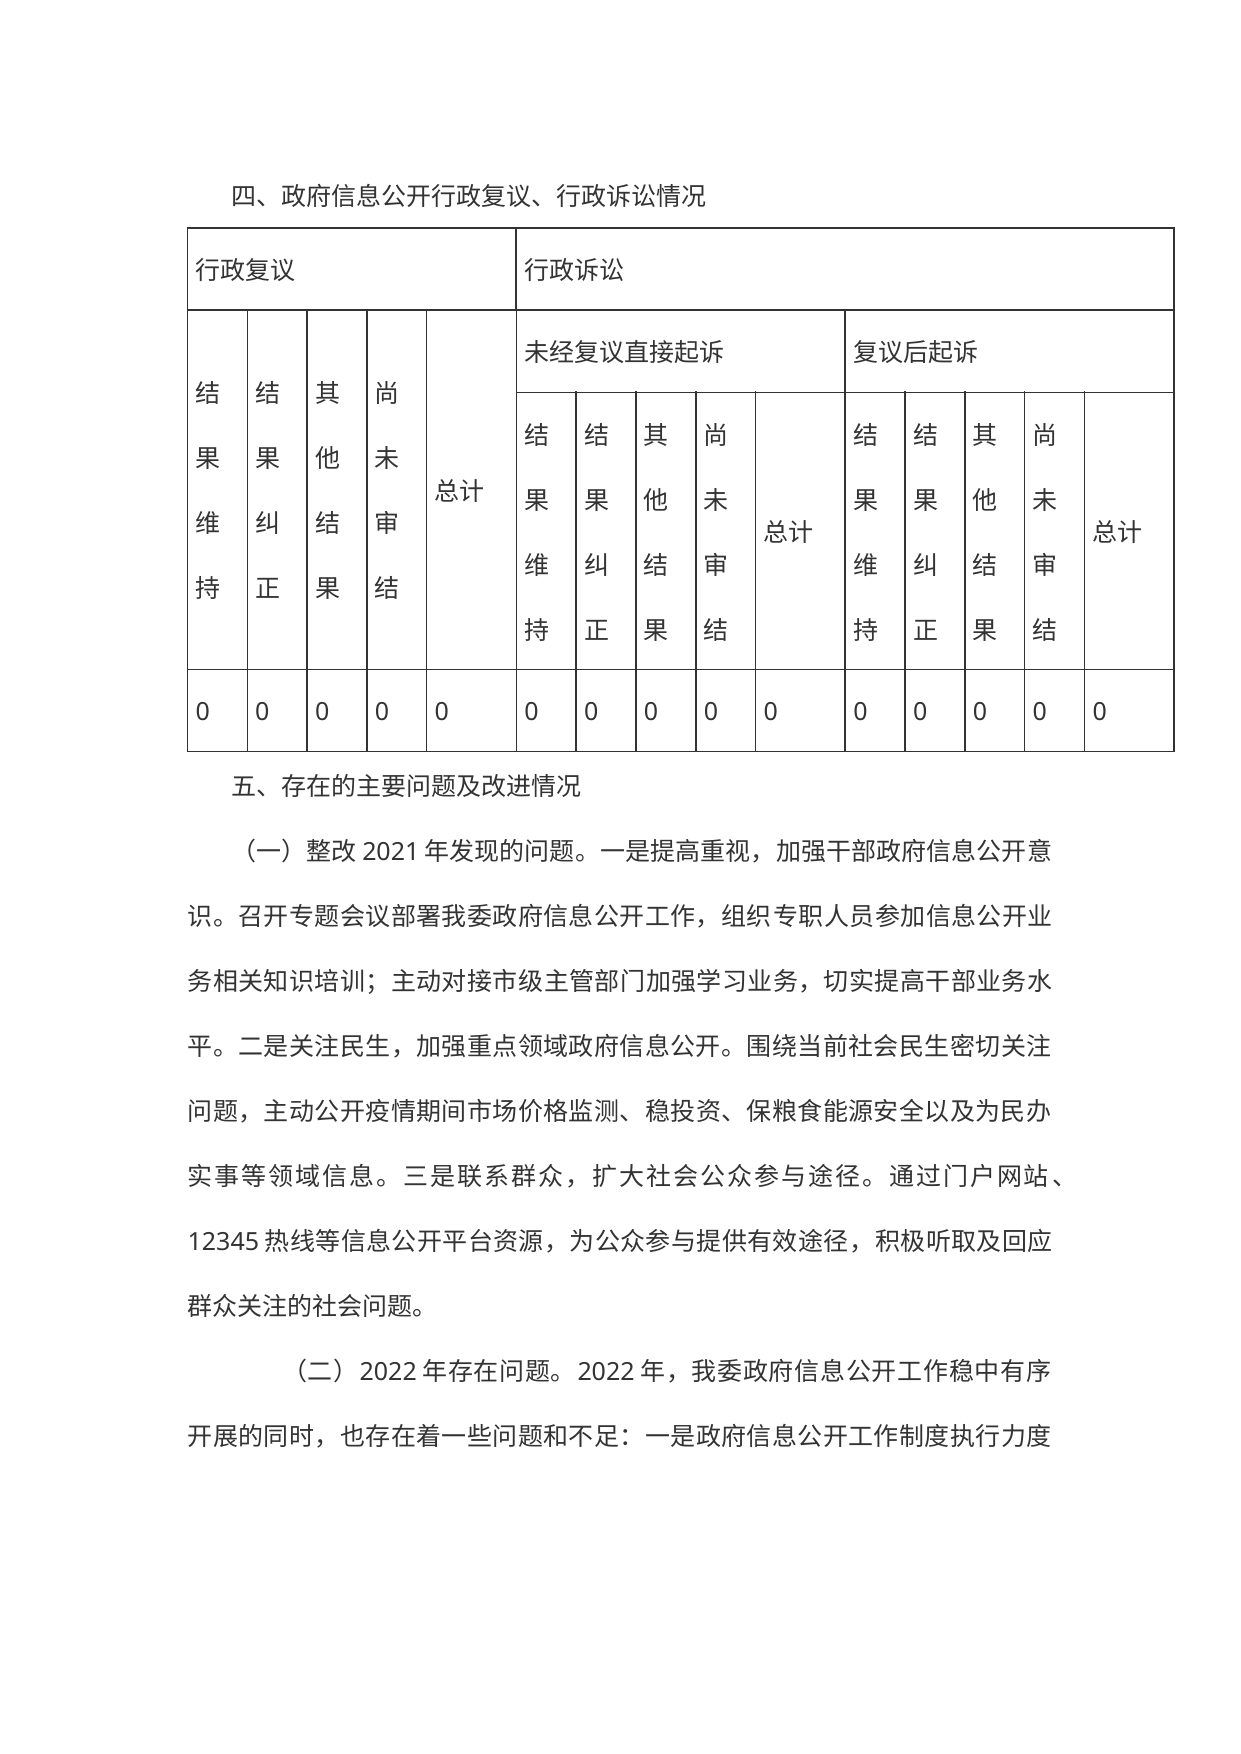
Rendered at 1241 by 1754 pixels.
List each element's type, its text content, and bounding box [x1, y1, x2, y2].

table_cell 结果 纠正 [248, 311, 306, 668]
table_cell 0 [577, 670, 635, 751]
table_cell 0 [427, 670, 516, 751]
table_cell 0 [756, 670, 844, 751]
table_cell 0 [308, 670, 366, 751]
table_cell 0 [697, 670, 755, 751]
table_header 行政复议 [188, 229, 515, 309]
table_cell 总计 [756, 393, 844, 668]
table_cell 0 [966, 670, 1024, 751]
table_cell 0 [1025, 670, 1084, 751]
table_cell 0 [846, 670, 904, 751]
table_cell 总计 [1085, 393, 1173, 668]
text 五、存在的主要问题及改进情况 [187, 752, 1053, 817]
table_cell 其他 结果 [637, 393, 695, 668]
table_cell 尚未 审结 [1025, 393, 1084, 668]
table_cell 结果 纠正 [906, 393, 964, 668]
table_cell 尚未 审结 [697, 393, 755, 668]
table_cell 其他 结果 [308, 311, 366, 668]
table_cell 0 [517, 670, 575, 751]
table_cell 总计 [427, 311, 516, 668]
table_cell 0 [248, 670, 306, 751]
text 四、政府信息公开行政复议、行政诉讼情况 [187, 162, 1053, 227]
table_cell 0 [1085, 670, 1173, 751]
table_cell 0 [368, 670, 426, 751]
table_cell 未经复议直接起诉 [517, 311, 844, 391]
table_cell 0 [188, 670, 247, 751]
table_cell 结果 维持 [846, 393, 904, 668]
table_cell 结果 维持 [517, 393, 575, 668]
table_cell 结果维持 [188, 311, 247, 668]
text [187, 1337, 1053, 1467]
table_cell 结果 纠正 [577, 393, 635, 668]
table_cell 0 [906, 670, 964, 751]
text （一）整改2021年发现的问题。一是提高重视，加强干部政府信息公开意识。召开专题会议部署我委政府信息公开工作，组织专职人员参加信息公开业务相关知识培训；主动对接市级主管部门加强学习业务，切实提高干部业务水平。二是关注民生，加强重点领域政府信息公开。围绕当前社会民生密切关注问题，主动公开疫情期间市场价格监测、稳投资、保粮食能源安全以及为民办实事等领域信息。三是联系群众，扩大社会公众参与途径。通过门户网站、12345热线等信息公开平台资源，为公众参与提供有效途径，积极听取及回应群众关注的社会问题。 [187, 817, 1053, 1337]
table_header 行政诉讼 [517, 229, 1173, 309]
table_cell 尚未 审结 [368, 311, 426, 668]
table_cell 其他 结果 [966, 393, 1024, 668]
table_cell 0 [637, 670, 695, 751]
table_cell 复议后起诉 [846, 311, 1173, 391]
